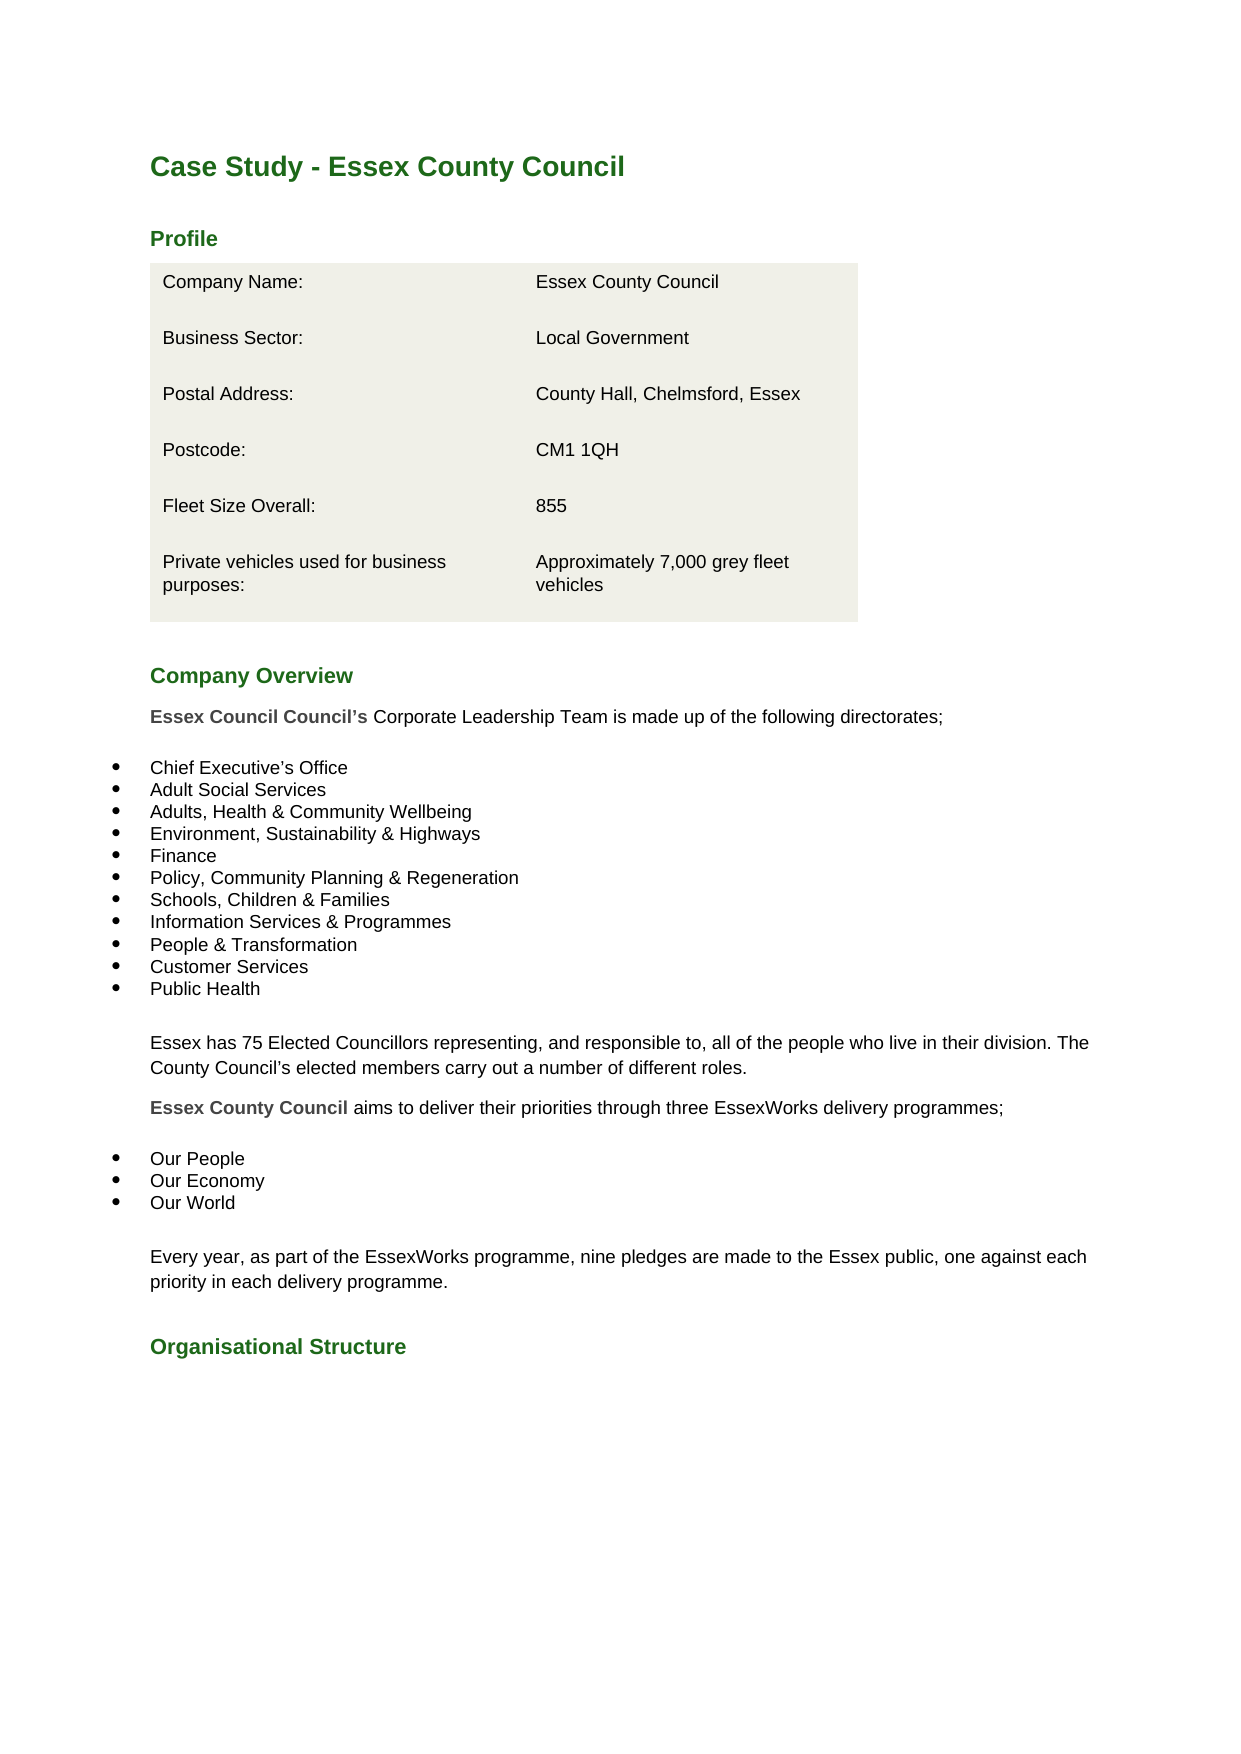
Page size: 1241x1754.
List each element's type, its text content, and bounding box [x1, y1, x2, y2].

table_cell Private vehicles used for business purposes: [150, 543, 523, 622]
table_cell Postcode: [150, 431, 523, 487]
table_cell Business Sector: [150, 319, 523, 375]
subtitle Company Overview [150, 663, 1090, 688]
table_header Company Name: [150, 263, 523, 319]
list Schools, Children & Families [112, 889, 1090, 911]
subtitle Case Study - Essex County Council [150, 150, 1090, 182]
list Our Economy [112, 1169, 1090, 1192]
list Environment, Sustainability & Highways [112, 823, 1090, 845]
text Essex Council Council’s Corporate Leadership Team is made up of the following directorates; [150, 702, 1090, 727]
list Adults, Health & Community Wellbeing [112, 801, 1090, 823]
list Customer Services [112, 955, 1090, 977]
list Public Health [112, 977, 1090, 999]
table_cell 855 [523, 487, 858, 543]
list Information Services & Programmes [112, 911, 1090, 933]
subtitle Organisational Structure [150, 1333, 1090, 1359]
table_cell Postal Address: [150, 375, 523, 431]
text Essex has 75 Elected Councillors representing, and responsible to, all of the people who live in their division. The County Council’s elected members carry out a number of different roles. [150, 1029, 1090, 1079]
subtitle Profile [150, 226, 1090, 251]
text Essex County Council aims to deliver their priorities through three EssexWorks delivery programmes; [150, 1093, 1090, 1118]
table_cell CM1 1QH [523, 431, 858, 487]
table_cell Fleet Size Overall: [150, 487, 523, 543]
table_cell Local Government [523, 319, 858, 375]
table_cell Approximately 7,000 grey fleet vehicles [523, 543, 858, 622]
list Policy, Community Planning & Regeneration [112, 867, 1090, 889]
list People & Transformation [112, 933, 1090, 955]
table_header Essex County Council [523, 263, 858, 319]
list Finance [112, 845, 1090, 867]
list Our World [112, 1192, 1090, 1214]
list Adult Social Services [112, 779, 1090, 801]
table_cell County Hall, Chelmsford, Essex [523, 375, 858, 431]
text Every year, as part of the EssexWorks programme, nine pledges are made to the Essex public, one against each priority in each delivery programme. [150, 1243, 1090, 1293]
list Our People [112, 1147, 1090, 1169]
list Chief Executive’s Office [112, 757, 1090, 779]
